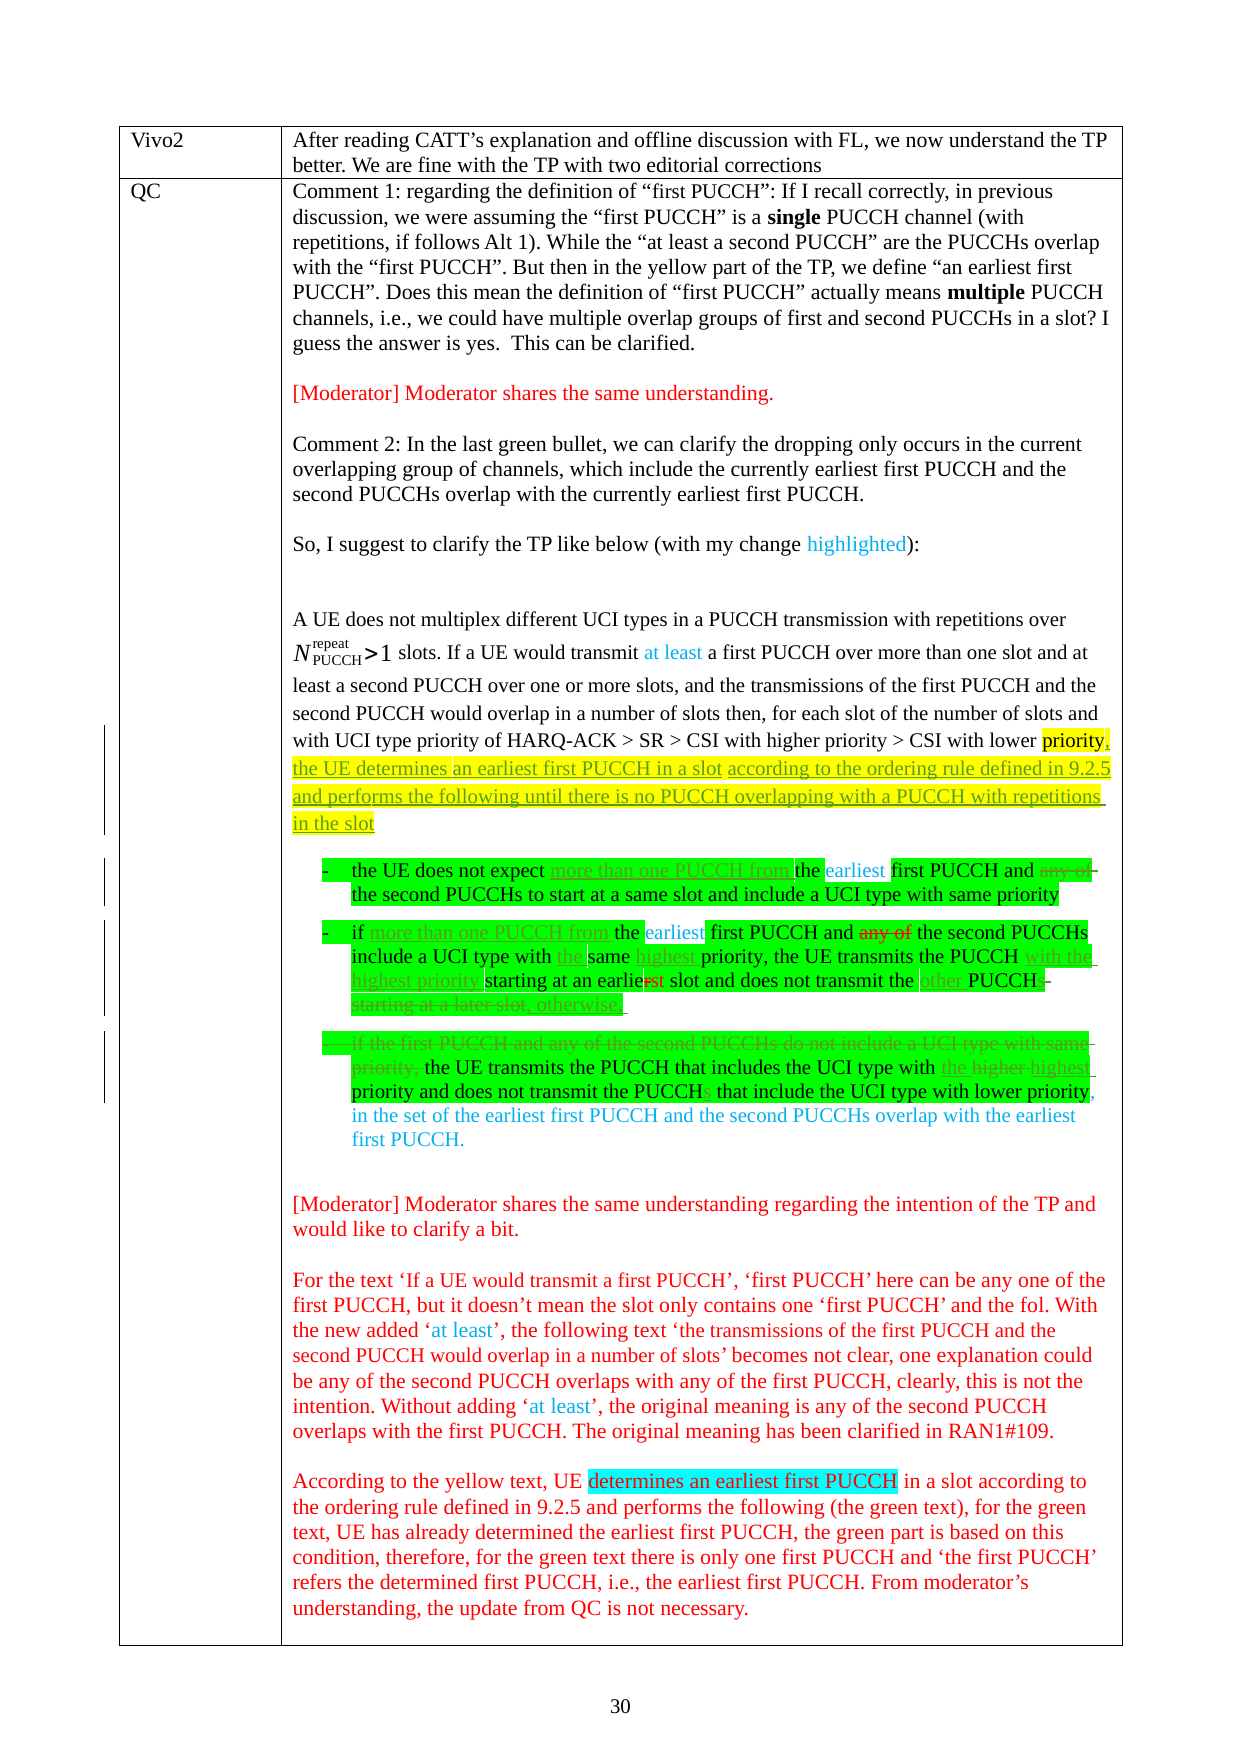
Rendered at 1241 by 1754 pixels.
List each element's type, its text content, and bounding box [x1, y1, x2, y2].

table_cell Vivo2 [120, 127, 281, 177]
table_cell QC [120, 179, 281, 1645]
picture [970, 1108, 976, 1120]
picture [610, 1108, 615, 1118]
picture [766, 1112, 773, 1120]
picture [905, 1112, 912, 1120]
picture [379, 1108, 385, 1120]
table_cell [282, 179, 1122, 1645]
table_cell After reading CATT’s explanation and offline discussion with FL, we now understand the TP better. We are fine with the TP with two editorial corrections [282, 127, 1122, 177]
picture [663, 929, 670, 937]
picture [814, 1108, 819, 1121]
picture [411, 1132, 416, 1142]
picture [503, 1112, 510, 1120]
